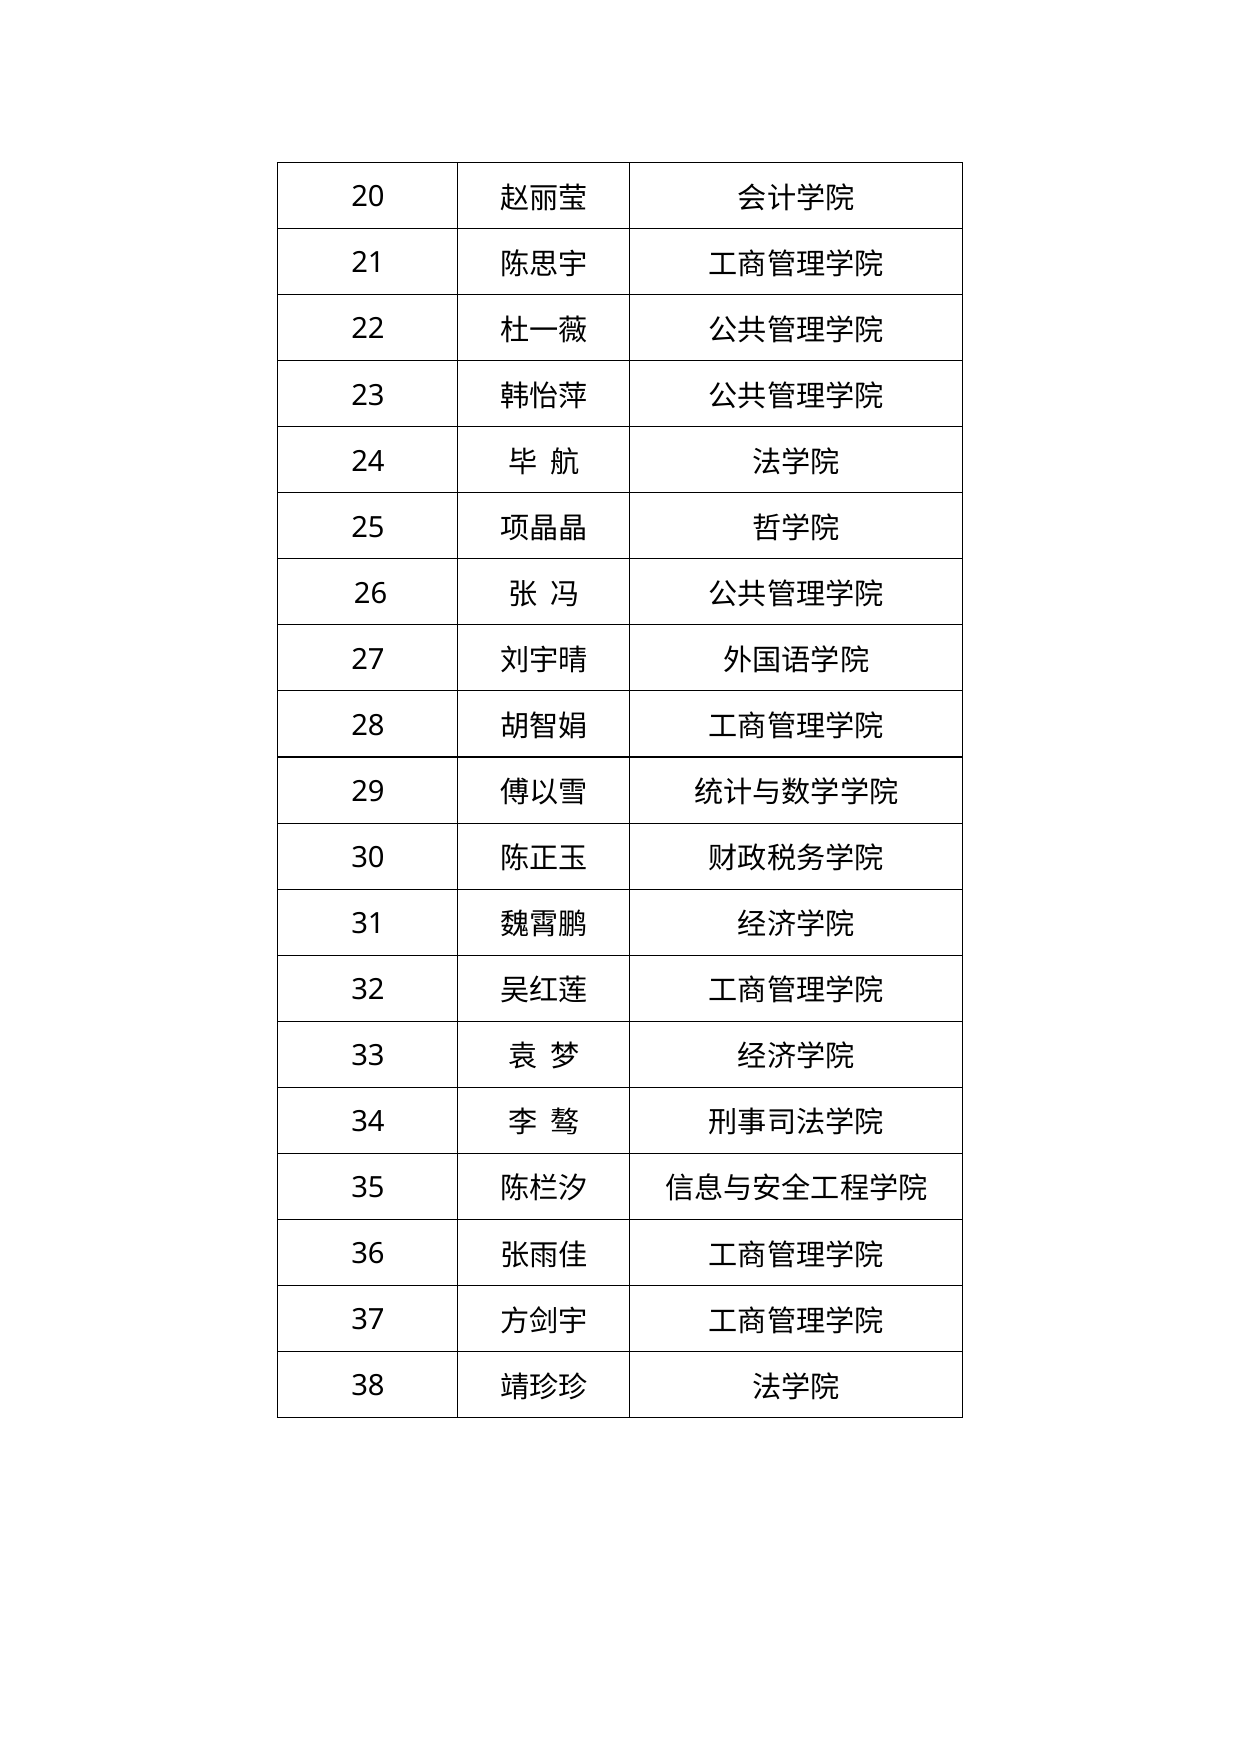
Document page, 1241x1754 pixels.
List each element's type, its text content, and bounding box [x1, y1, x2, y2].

table_cell 刘宇晴 [458, 625, 629, 690]
table_cell 方剑宇 [458, 1286, 629, 1351]
table_cell 33 [278, 1022, 457, 1087]
table_cell 陈思宇 [458, 229, 629, 294]
table_cell 24 [278, 427, 457, 492]
table_cell 傅以雪 [458, 758, 629, 822]
table_cell 韩怡萍 [458, 361, 629, 426]
table_cell 外国语学院 [630, 625, 962, 690]
table_cell 会计学院 [630, 163, 962, 228]
table_cell 法学院 [630, 1352, 962, 1417]
table_cell 26 [278, 559, 457, 624]
table_cell 统计与数学学院 [630, 758, 962, 822]
table_cell 27 [278, 625, 457, 690]
table_cell 23 [278, 361, 457, 426]
table_cell 20 [278, 163, 457, 228]
table_cell 经济学院 [630, 1022, 962, 1087]
table_cell 袁 梦 [458, 1022, 629, 1087]
table_cell 工商管理学院 [630, 229, 962, 294]
table_cell 陈栏汐 [458, 1154, 629, 1219]
table_cell 22 [278, 295, 457, 360]
table_cell 工商管理学院 [630, 1220, 962, 1285]
table_cell 工商管理学院 [630, 691, 962, 756]
table_cell 32 [278, 956, 457, 1021]
table_cell 毕 航 [458, 427, 629, 492]
table_cell 刑事司法学院 [630, 1088, 962, 1153]
table_cell 36 [278, 1220, 457, 1285]
table_cell 吴红莲 [458, 956, 629, 1021]
table_cell 28 [278, 691, 457, 756]
table_cell 38 [278, 1352, 457, 1417]
table_cell 张雨佳 [458, 1220, 629, 1285]
table_cell 经济学院 [630, 890, 962, 954]
table_cell 公共管理学院 [630, 295, 962, 360]
table_cell 31 [278, 890, 457, 954]
table_cell 魏霄鹏 [458, 890, 629, 954]
table_cell 公共管理学院 [630, 559, 962, 624]
table_cell 法学院 [630, 427, 962, 492]
table_cell 陈正玉 [458, 824, 629, 888]
table_cell 哲学院 [630, 493, 962, 558]
table_cell 胡智娟 [458, 691, 629, 756]
table_cell 信息与安全工程学院 [630, 1154, 962, 1219]
table_cell 赵丽莹 [458, 163, 629, 228]
table_cell 30 [278, 824, 457, 888]
table_cell 工商管理学院 [630, 956, 962, 1021]
table_cell 21 [278, 229, 457, 294]
table_cell 李 骜 [458, 1088, 629, 1153]
table_cell 靖珍珍 [458, 1352, 629, 1417]
table_cell 张 冯 [458, 559, 629, 624]
table_cell 25 [278, 493, 457, 558]
table_cell 公共管理学院 [630, 361, 962, 426]
table_cell 工商管理学院 [630, 1286, 962, 1351]
table_cell 35 [278, 1154, 457, 1219]
table_cell 杜一薇 [458, 295, 629, 360]
table_cell 34 [278, 1088, 457, 1153]
table_cell 29 [278, 758, 457, 822]
table_cell 项晶晶 [458, 493, 629, 558]
table_cell 37 [278, 1286, 457, 1351]
table_cell 财政税务学院 [630, 824, 962, 888]
